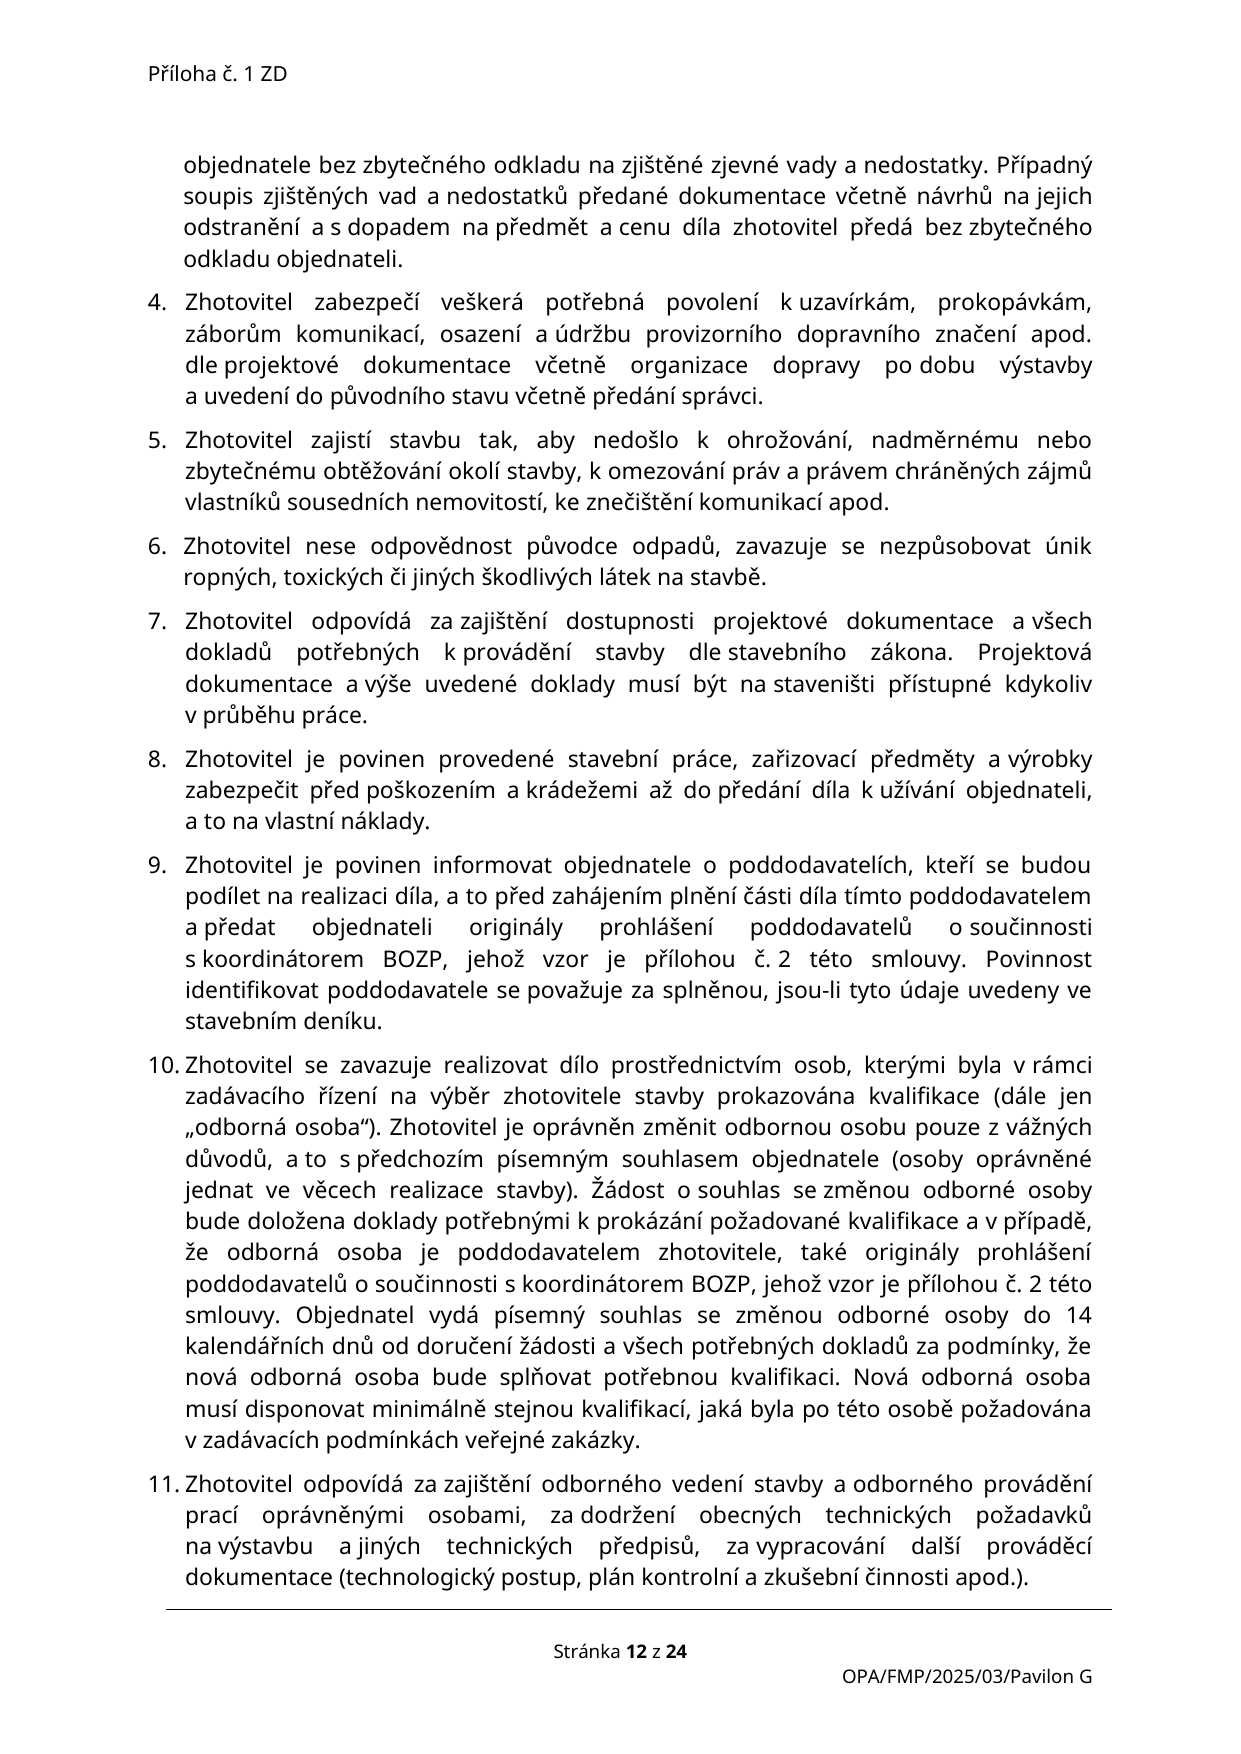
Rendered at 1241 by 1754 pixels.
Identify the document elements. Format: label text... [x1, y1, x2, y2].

list Zhotovitel nese odpovědnost původce odpadů, zavazuje se nezpůsobovat únik ropných, toxických či jiných škodlivých látek na stavbě. [148, 530, 1092, 592]
list Zhotovitel zabezpečí veškerá potřebná povolení k uzavírkám, prokopávkám, záborům komunikací, osazení a údržbu provizorního dopravního značení apod. dle projektové dokumentace včetně organizace dopravy po dobu výstavby a uvedení do původního stavu včetně předání správci. [148, 286, 1092, 411]
list Zhotovitel je povinen informovat objednatele o poddodavatelích, kteří se budou podílet na realizaci díla, a to před zahájením plnění části díla tímto poddodavatelem a předat objednateli originály prohlášení poddodavatelů o součinnosti s koordinátorem BOZP, jehož vzor je přílohou č. 2 této smlouvy. Povinnost identifikovat poddodavatele se považuje za splněnou, jsou-li tyto údaje uvedeny ve stavebním deníku. [148, 849, 1092, 1036]
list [148, 149, 1092, 274]
list Zhotovitel odpovídá za zajištění dostupnosti projektové dokumentace a všech dokladů potřebných k provádění stavby dle stavebního zákona. Projektová dokumentace a výše uvedené doklady musí být na staveništi přístupné kdykoliv v průběhu práce. [148, 605, 1092, 730]
list Zhotovitel je povinen provedené stavební práce, zařizovací předměty a výrobky zabezpečit před poškozením a krádežemi až do předání díla k užívání objednateli, a to na vlastní náklady. [148, 742, 1092, 836]
list Zhotovitel se zavazuje realizovat dílo prostřednictvím osob, kterými byla v rámci zadávacího řízení na výběr zhotovitele stavby prokazována kvalifikace (dále jen „odborná osoba“). Zhotovitel je oprávněn změnit odbornou osobu pouze z vážných důvodů, a to s předchozím písemným souhlasem objednatele (osoby oprávněné jednat ve věcech realizace stavby). Žádost o souhlas se změnou odborné osoby bude doložena doklady potřebnými k prokázání požadované kvalifikace a v případě, že odborná osoba je poddodavatelem zhotovitele, také originály prohlášení poddodavatelů o součinnosti s koordinátorem BOZP, jehož vzor je přílohou č. 2 této smlouvy. Objednatel vydá písemný souhlas se změnou odborné osoby do 14 kalendářních dnů od doručení žádosti a všech potřebných dokladů za podmínky, že nová odborná osoba bude splňovat potřebnou kvalifikaci. Nová odborná osoba musí disponovat minimálně stejnou kvalifikací, jaká byla po této osobě požadována v zadávacích podmínkách veřejné zakázky. [148, 1049, 1092, 1455]
list Zhotovitel odpovídá za zajištění odborného vedení stavby a odborného provádění prací oprávněnými osobami, za dodržení obecných technických požadavků na výstavbu a jiných technických předpisů, za vypracování další prováděcí dokumentace (technologický postup, plán kontrolní a zkušební činnosti apod.). [148, 1467, 1092, 1592]
list Zhotovitel zajistí stavbu tak, aby nedošlo k ohrožování, nadměrnému nebo zbytečnému obtěžování okolí stavby, k omezování práv a právem chráněných zájmů vlastníků sousedních nemovitostí, ke znečištění komunikací apod. [148, 424, 1092, 517]
